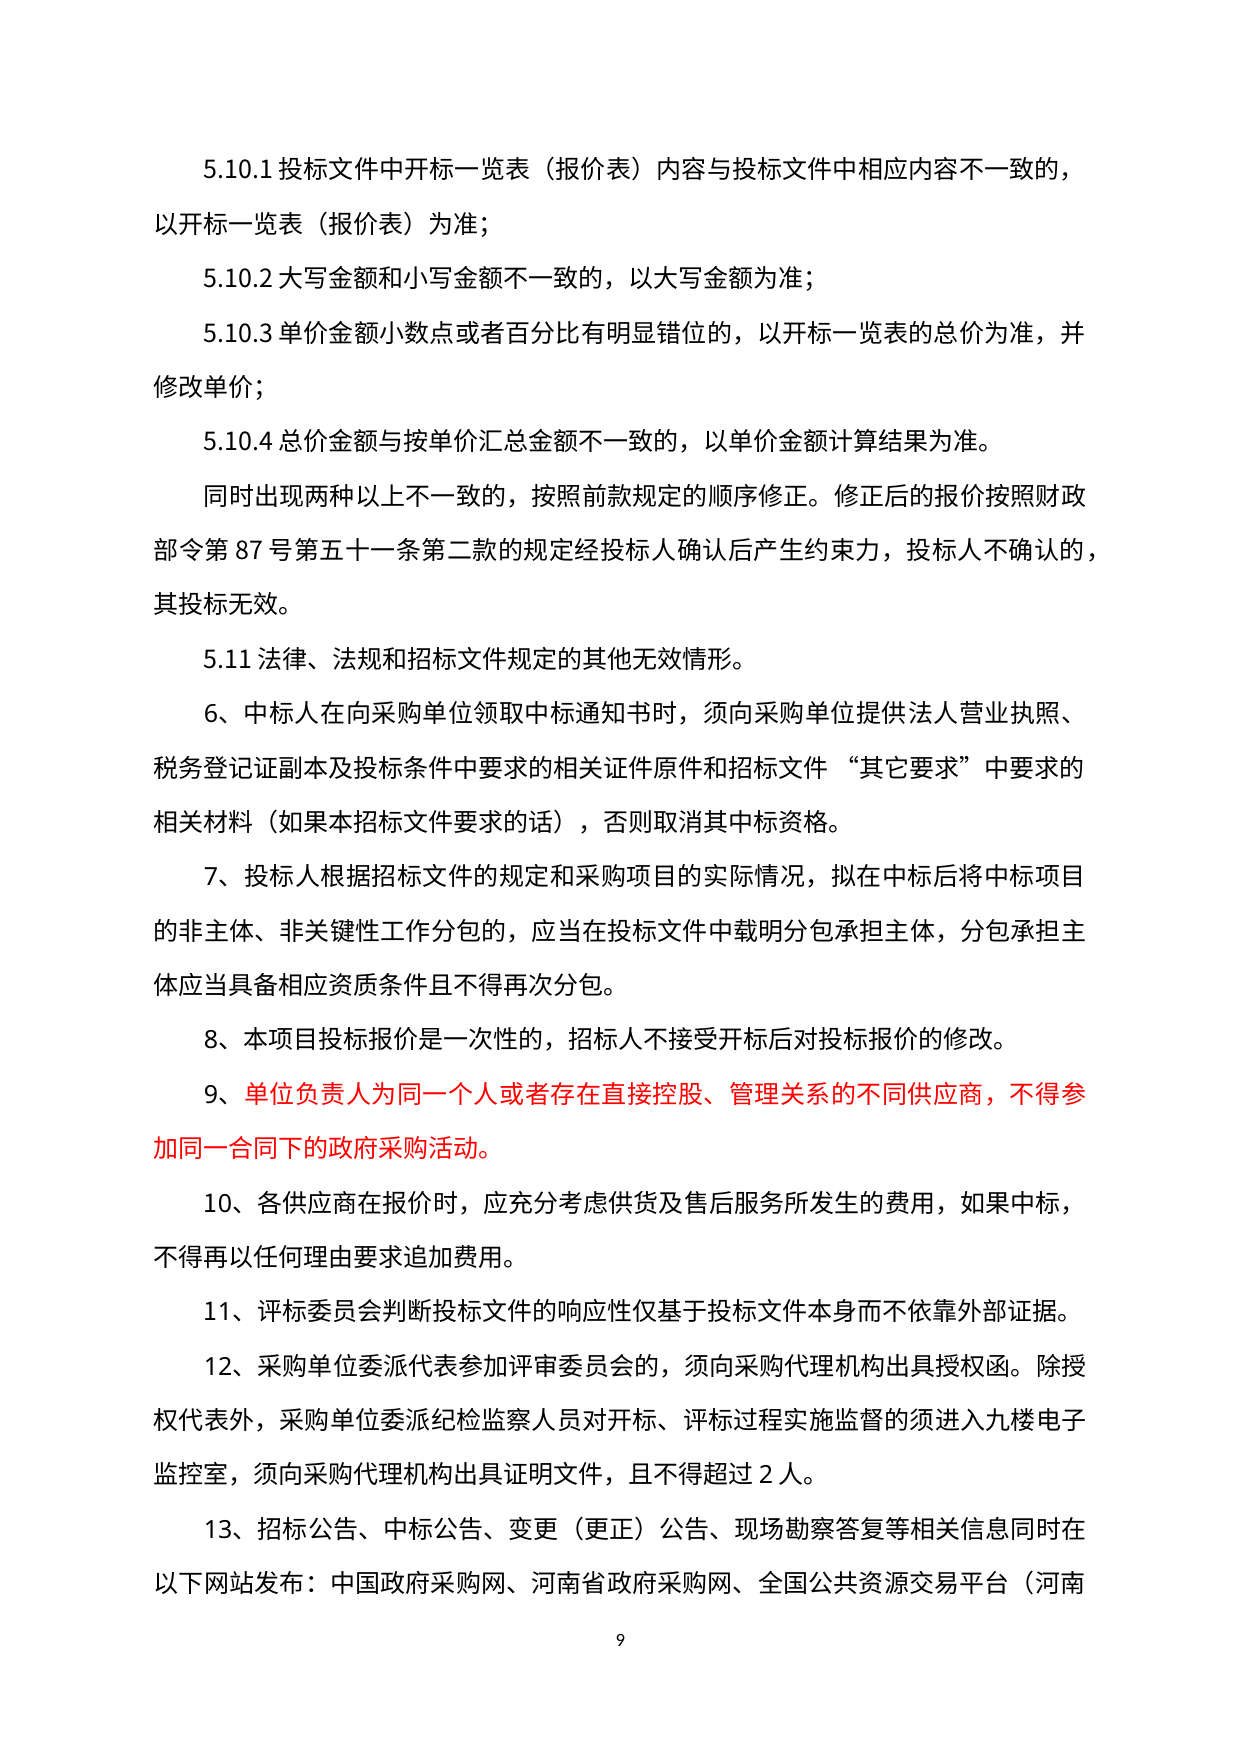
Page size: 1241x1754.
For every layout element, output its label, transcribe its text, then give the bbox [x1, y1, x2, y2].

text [153, 1509, 1087, 1600]
text 9、单位负责人为同一个人或者存在直接控股、管理关系的不同供应商，不得参加同一合同下的政府采购活动。 [153, 1074, 1087, 1165]
text 5.10.1投标文件中开标一览表（报价表）内容与投标文件中相应内容不一致的，以开标一览表（报价表）为准； [153, 150, 1087, 241]
text 11、评标委员会判断投标文件的响应性仅基于投标文件本身而不依靠外部证据。 [153, 1292, 1087, 1328]
text 5.10.2大写金额和小写金额不一致的，以大写金额为准； [153, 259, 1087, 295]
text 6、中标人在向采购单位领取中标通知书时，须向采购单位提供法人营业执照、税务登记证副本及投标条件中要求的相关证件原件和招标文件 “其它要求”中要求的相关材料（如果本招标文件要求的话），否则取消其中标资格。 [153, 694, 1087, 839]
text 7、投标人根据招标文件的规定和采购项目的实际情况，拟在中标后将中标项目的非主体、非关键性工作分包的，应当在投标文件中载明分包承担主体，分包承担主体应当具备相应资质条件且不得再次分包。 [153, 857, 1087, 1002]
text 8、本项目投标报价是一次性的，招标人不接受开标后对投标报价的修改。 [153, 1020, 1087, 1056]
text 12、采购单位委派代表参加评审委员会的，须向采购代理机构出具授权函。除授权代表外，采购单位委派纪检监察人员对开标、评标过程实施监督的须进入九楼电子监控室，须向采购代理机构出具证明文件，且不得超过2人。 [153, 1346, 1087, 1491]
text 5.10.4总价金额与按单价汇总金额不一致的，以单价金额计算结果为准。 [153, 422, 1087, 458]
text 同时出现两种以上不一致的，按照前款规定的顺序修正。修正后的报价按照财政部令第87号第五十一条第二款的规定经投标人确认后产生约束力，投标人不确认的，其投标无效。 [153, 476, 1087, 621]
text 10、各供应商在报价时，应充分考虑供货及售后服务所发生的费用，如果中标，不得再以任何理由要求追加费用。 [153, 1183, 1087, 1274]
text 5.11法律、法规和招标文件规定的其他无效情形。 [153, 639, 1087, 676]
text 5.10.3单价金额小数点或者百分比有明显错位的，以开标一览表的总价为准，并修改单价； [153, 313, 1087, 404]
